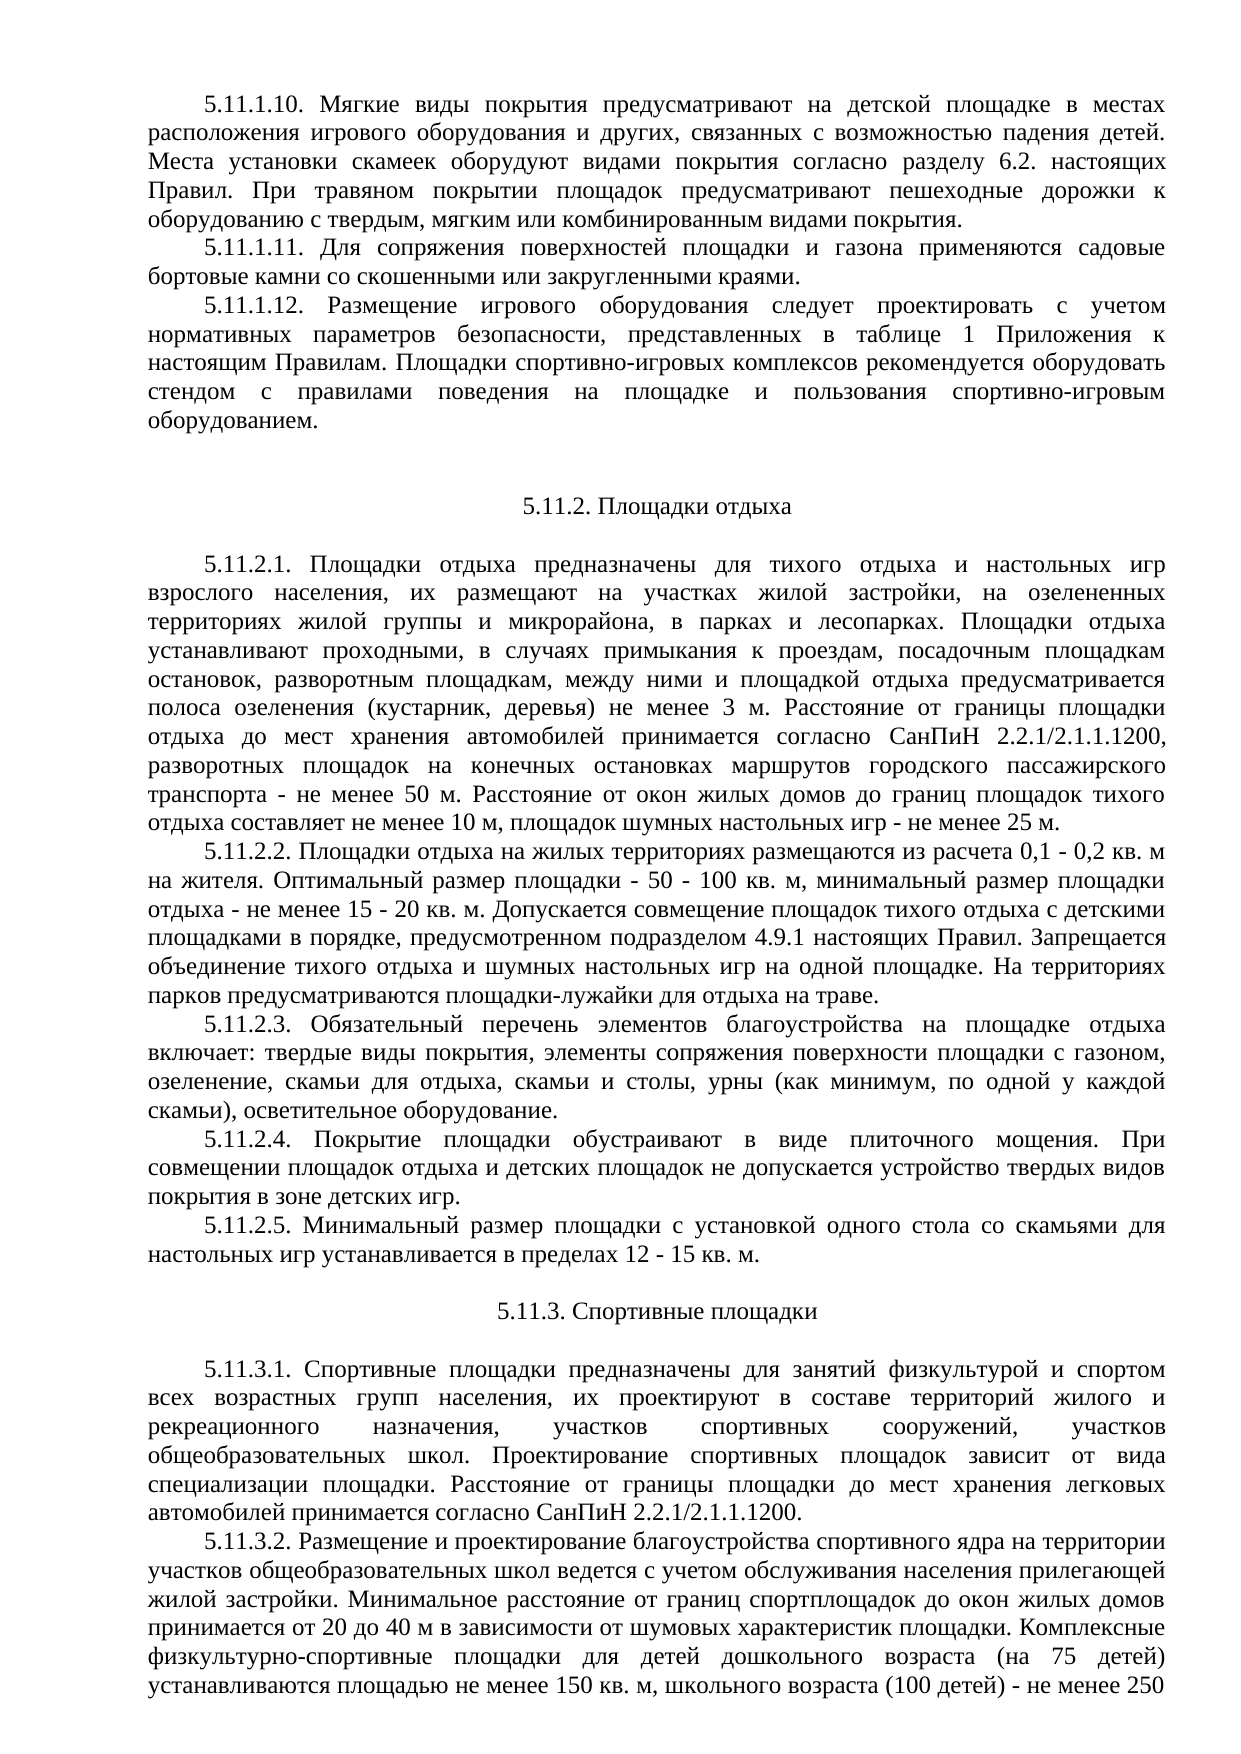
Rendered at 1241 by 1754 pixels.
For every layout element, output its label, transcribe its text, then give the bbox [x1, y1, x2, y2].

text 5.11.2.1. Площадки отдыха предназначены для тихого отдыха и настольных игр взрослого населения, их размещают на участках жилой застройки, на озелененных территориях жилой группы и микрорайона, в парках и лесопарках. Площадки отдыха устанавливают проходными, в случаях примыкания к проездам, посадочным площадкам остановок, разворотным площадкам, между ними и площадкой отдыха предусматривается полоса озеленения (кустарник, деревья) не менее . Расстояние от границы площадки отдыха до мест хранения автомобилей принимается согласно СанПиН 2.2.1/2.1.1.1200, разворотных площадок на конечных остановках маршрутов городского пассажирского транспорта - не менее . Расстояние от окон жилых домов до границ площадок тихого отдыха составляет не менее , площадок шумных настольных игр - не менее . [148, 549, 1167, 836]
text 5.11.3. Спортивные площадки [148, 1296, 1167, 1325]
text 5.11.1.10. Мягкие виды покрытия предусматривают на детской площадке в местах расположения игрового оборудования и других, связанных с возможностью падения детей. Места установки скамеек оборудуют видами покрытия согласно разделу 6.2. настоящих Правил. При травяном покрытии площадок предусматривают пешеходные дорожки к оборудованию с твердым, мягким или комбинированным видами покрытия. [148, 89, 1167, 232]
text 5.11.2.2. Площадки отдыха на жилых территориях размещаются из расчета 0,1 - на жителя. Оптимальный размер площадки - 50 - , минимальный размер площадки отдыха - не менее 15 - . Допускается совмещение площадок тихого отдыха с детскими площадками в порядке, предусмотренном подразделом 4.9.1 настоящих Правил. Запрещается объединение тихого отдыха и шумных настольных игр на одной площадке. На территориях парков предусматриваются площадки-лужайки для отдыха на траве. [148, 836, 1167, 1009]
text 5.11.2.4. Покрытие площадки обустраивают в виде плиточного мощения. При совмещении площадок отдыха и детских площадок не допускается устройство твердых видов покрытия в зоне детских игр. [148, 1124, 1167, 1210]
text 5.11.2.3. Обязательный перечень элементов благоустройства на площадке отдыха включает: твердые виды покрытия, элементы сопряжения поверхности площадки с газоном, озеленение, скамьи для отдыха, скамьи и столы, урны (как минимум, по одной у каждой скамьи), осветительное оборудование. [148, 1009, 1167, 1124]
text 5.11.2. Площадки отдыха [148, 491, 1167, 520]
text 5.11.1.12. Размещение игрового оборудования следует проектировать с учетом нормативных параметров безопасности, представленных в таблице 1 Приложения к настоящим Правилам. Площадки спортивно-игровых комплексов рекомендуется оборудовать стендом с правилами поведения на площадке и пользования спортивно-игровым оборудованием. [148, 290, 1167, 434]
text 5.11.1.11. Для сопряжения поверхностей площадки и газона применяются садовые бортовые камни со скошенными или закругленными краями. [148, 232, 1167, 290]
text 5.11.2.5. Минимальный размер площадки с установкой одного стола со скамьями для настольных игр устанавливается в пределах 12 - . [148, 1210, 1167, 1267]
text 5.11.3.1. Спортивные площадки предназначены для занятий физкультурой и спортом всех возрастных групп населения, их проектируют в составе территорий жилого и рекреационного назначения, участков спортивных сооружений, участков общеобразовательных школ. Проектирование спортивных площадок зависит от вида специализации площадки. Расстояние от границы площадки до мест хранения легковых автомобилей принимается согласно СанПиН 2.2.1/2.1.1.1200. [148, 1354, 1167, 1526]
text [148, 1526, 1167, 1699]
